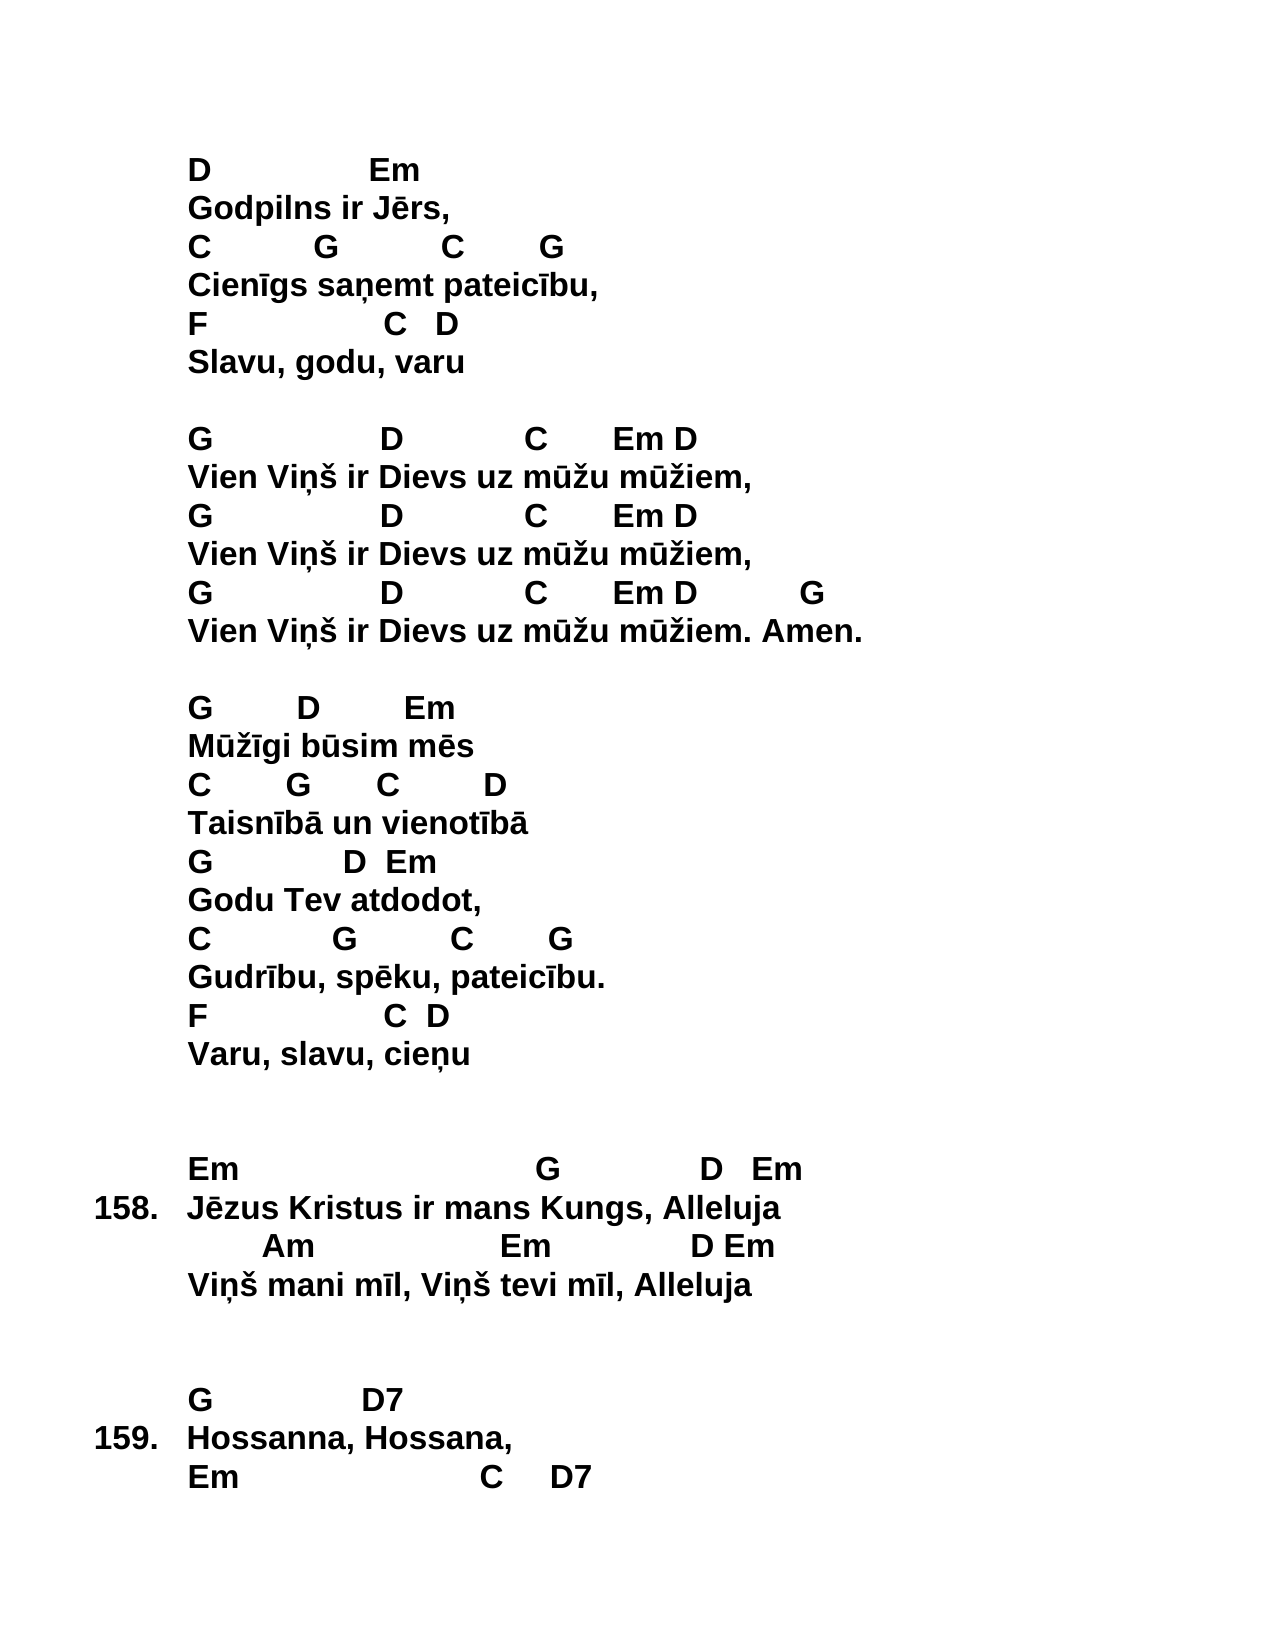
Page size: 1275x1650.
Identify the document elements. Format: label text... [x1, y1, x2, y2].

text Cienīgs saņemt pateicību, [187, 265, 1087, 304]
text G D C Em D [187, 419, 1087, 457]
text Vien Viņš ir Dievs uz mūžu mūžiem. Amen. [187, 611, 1087, 650]
text Godu Tev atdodot, [187, 880, 1087, 919]
text Gudrību, spēku, pateicību. [187, 957, 1087, 996]
text G D7 [187, 1380, 1087, 1418]
text Viņš mani mīl, Viņš tevi mīl, Alleluja [187, 1265, 1087, 1303]
text Varu, slavu, cieņu [187, 1034, 1087, 1072]
text Slavu, godu, varu [187, 342, 1087, 381]
text 159. Hossanna, Hossana, [94, 1418, 1087, 1457]
text G D C Em D [187, 496, 1087, 534]
text Em C D7 [187, 1457, 1087, 1495]
text Taisnībā un vienotībā [187, 803, 1087, 842]
text Godpilns ir Jērs, [187, 188, 1087, 227]
text F C D [187, 304, 1087, 342]
text G D Em [187, 688, 1087, 727]
text Em G D Em [187, 1149, 1087, 1188]
text Vien Viņš ir Dievs uz mūžu mūžiem, [187, 534, 1087, 573]
text F C D [187, 996, 1087, 1034]
text 158. Jēzus Kristus ir mans Kungs, Alleluja [94, 1188, 1087, 1226]
text C G C D [187, 765, 1087, 803]
text C G C G [187, 227, 1087, 265]
text Vien Viņš ir Dievs uz mūžu mūžiem, [187, 457, 1087, 496]
text Am Em D Em [187, 1226, 1087, 1265]
text Mūžīgi būsim mēs [187, 727, 1087, 765]
text G D C Em D G [187, 573, 1087, 611]
text D Em [187, 150, 1087, 188]
text G D Em [187, 842, 1087, 880]
text C G C G [187, 919, 1087, 957]
